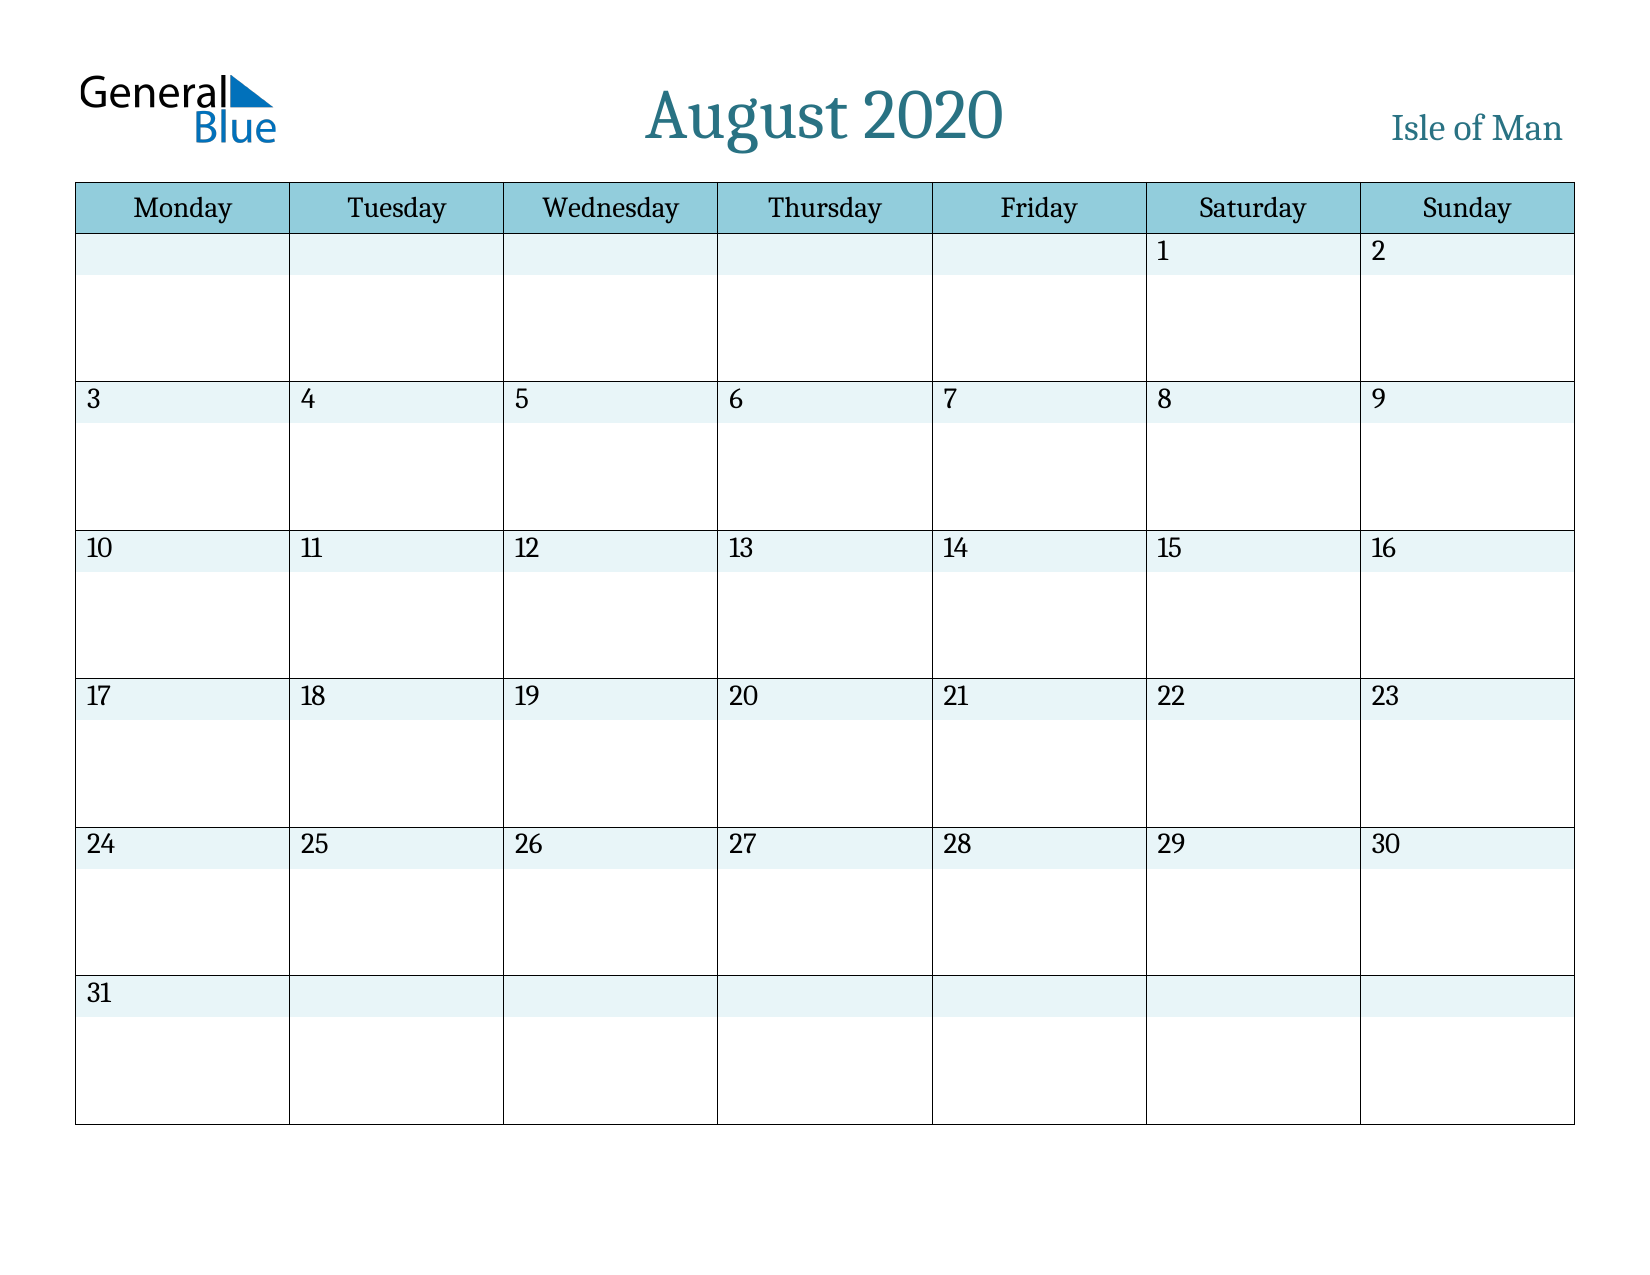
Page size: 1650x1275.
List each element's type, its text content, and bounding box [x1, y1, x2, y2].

table_cell [933, 720, 1146, 827]
table_cell [290, 720, 503, 827]
table_cell [933, 976, 1146, 1017]
table_cell 6 [718, 382, 932, 423]
table_cell [1147, 423, 1360, 530]
table_cell Monday [76, 183, 289, 233]
table_cell [76, 572, 289, 678]
table_cell [290, 423, 503, 530]
table_cell 11 [290, 531, 503, 572]
table_cell 14 [933, 531, 1146, 572]
table_cell [718, 423, 932, 530]
table_cell [718, 720, 932, 827]
table_cell 2 [1361, 234, 1574, 275]
table_cell 28 [933, 828, 1146, 869]
table_cell [504, 572, 717, 678]
table_cell [1147, 275, 1360, 381]
table_cell 16 [1361, 531, 1574, 572]
table_cell [718, 869, 932, 975]
table_cell 22 [1147, 679, 1360, 720]
table_header [76, 75, 503, 182]
table_cell 31 [76, 976, 289, 1017]
table_cell Tuesday [290, 183, 503, 233]
table_cell Sunday [1361, 183, 1574, 233]
table_cell [1361, 720, 1574, 827]
table_cell [933, 234, 1146, 275]
table_cell [933, 423, 1146, 530]
table_cell [933, 572, 1146, 678]
table_cell Friday [933, 183, 1146, 233]
table_cell [933, 869, 1146, 975]
table_cell 13 [718, 531, 932, 572]
table_cell [1361, 423, 1574, 530]
table_cell 12 [504, 531, 717, 572]
table_cell 30 [1361, 828, 1574, 869]
table_cell [718, 1017, 932, 1123]
table_cell [718, 275, 932, 381]
table_cell [504, 234, 717, 275]
table_cell [290, 1017, 503, 1123]
table_cell [504, 1017, 717, 1123]
table_cell 23 [1361, 679, 1574, 720]
table_cell 8 [1147, 382, 1360, 423]
table_cell [504, 976, 717, 1017]
table_cell Thursday [718, 183, 932, 233]
table_cell [1361, 976, 1574, 1017]
table_cell 27 [718, 828, 932, 869]
table_cell [1147, 1017, 1360, 1123]
table_cell 19 [504, 679, 717, 720]
table_cell [290, 976, 503, 1017]
table_cell [290, 572, 503, 678]
table_cell 4 [290, 382, 503, 423]
table_cell 24 [76, 828, 289, 869]
table_cell [1147, 976, 1360, 1017]
table_cell [290, 275, 503, 381]
table_cell [1361, 572, 1574, 678]
table_cell 9 [1361, 382, 1574, 423]
table_cell [504, 423, 717, 530]
table_cell 15 [1147, 531, 1360, 572]
table_cell 10 [76, 531, 289, 572]
table_cell [718, 976, 932, 1017]
table_cell [76, 720, 289, 827]
table_cell 20 [718, 679, 932, 720]
table_cell [1147, 572, 1360, 678]
table_header August 2020 [504, 75, 1146, 182]
table_cell [718, 234, 932, 275]
table_cell 18 [290, 679, 503, 720]
table_cell [1361, 275, 1574, 381]
table_cell [933, 275, 1146, 381]
table_cell 5 [504, 382, 717, 423]
table_cell [504, 720, 717, 827]
table_cell 21 [933, 679, 1146, 720]
table_cell [290, 234, 503, 275]
table_cell [76, 234, 289, 275]
table_cell [76, 869, 289, 975]
table_header Isle of Man [1146, 75, 1574, 182]
table_cell [76, 1017, 289, 1123]
table_cell [1361, 1017, 1574, 1123]
table_cell [718, 572, 932, 678]
table_cell [290, 869, 503, 975]
table_cell [1147, 720, 1360, 827]
table_cell [76, 423, 289, 530]
table_cell 25 [290, 828, 503, 869]
table_cell Saturday [1147, 183, 1360, 233]
table_cell 17 [76, 679, 289, 720]
table_cell [76, 275, 289, 381]
table_cell [1147, 869, 1360, 975]
table_cell [1361, 869, 1574, 975]
table_cell [504, 869, 717, 975]
table_cell [933, 1017, 1146, 1123]
table_cell 3 [76, 382, 289, 423]
table_cell [504, 275, 717, 381]
table_cell 1 [1147, 234, 1360, 275]
table_cell Wednesday [504, 183, 717, 233]
table_cell 7 [933, 382, 1146, 423]
picture [80, 75, 276, 143]
table_cell 26 [504, 828, 717, 869]
table_cell 29 [1147, 828, 1360, 869]
